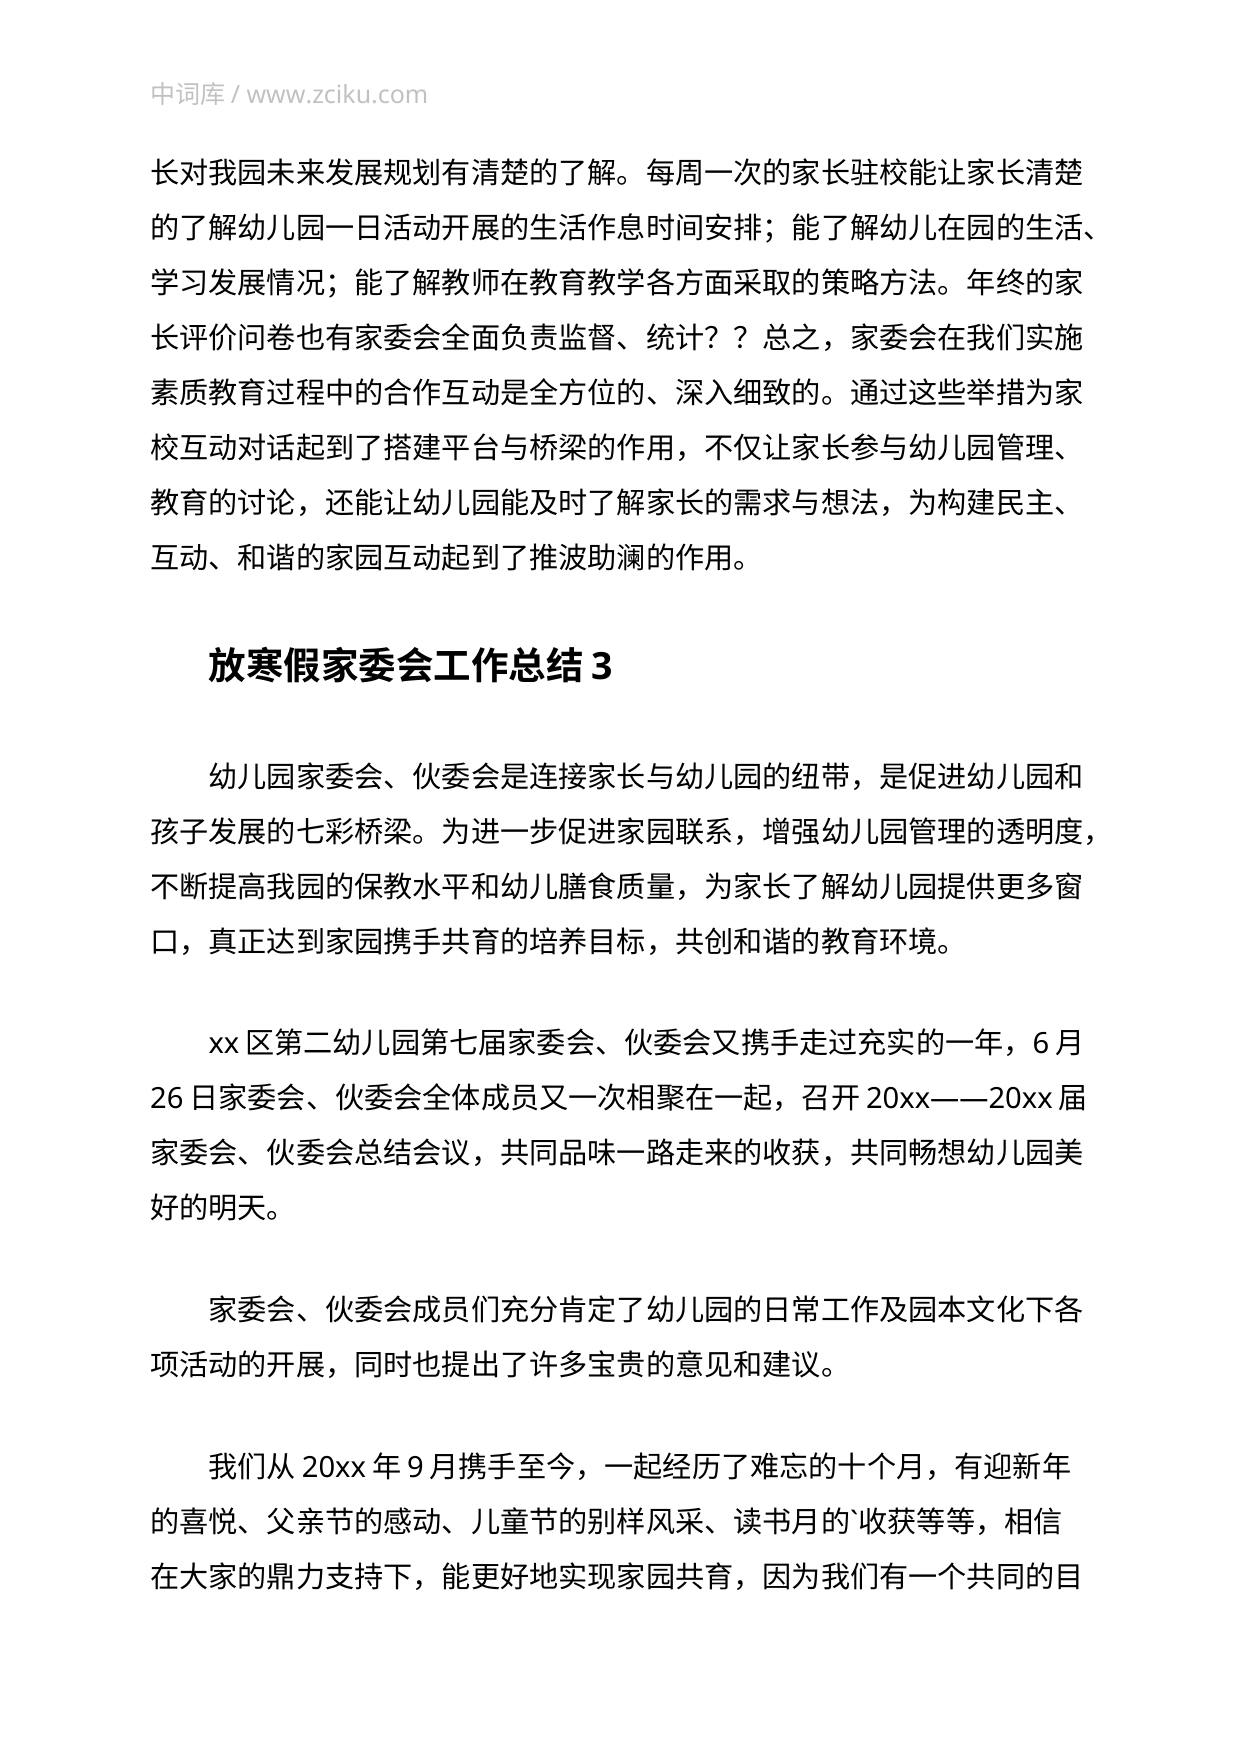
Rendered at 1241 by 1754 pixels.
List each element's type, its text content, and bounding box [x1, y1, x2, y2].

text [150, 1443, 1090, 1596]
text 家委会、伙委会成员们充分肯定了幼儿园的日常工作及园本文化下各项活动的开展，同时也提出了许多宝贵的意见和建议。 [150, 1287, 1090, 1384]
text 放寒假家委会工作总结3 [150, 636, 1090, 691]
text 幼儿园家委会、伙委会是连接家长与幼儿园的纽带，是促进幼儿园和孩子发展的七彩桥梁。为进一步促进家园联系，增强幼儿园管理的透明度，不断提高我园的保教水平和幼儿膳食质量，为家长了解幼儿园提供更多窗口，真正达到家园携手共育的培养目标，共创和谐的教育环境。 [150, 754, 1090, 961]
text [150, 150, 1090, 577]
text xx区第二幼儿园第七届家委会、伙委会又携手走过充实的一年，6月26日家委会、伙委会全体成员又一次相聚在一起，召开20xx——20xx届家委会、伙委会总结会议，共同品味一路走来的收获，共同畅想幼儿园美好的明天。 [150, 1020, 1090, 1227]
